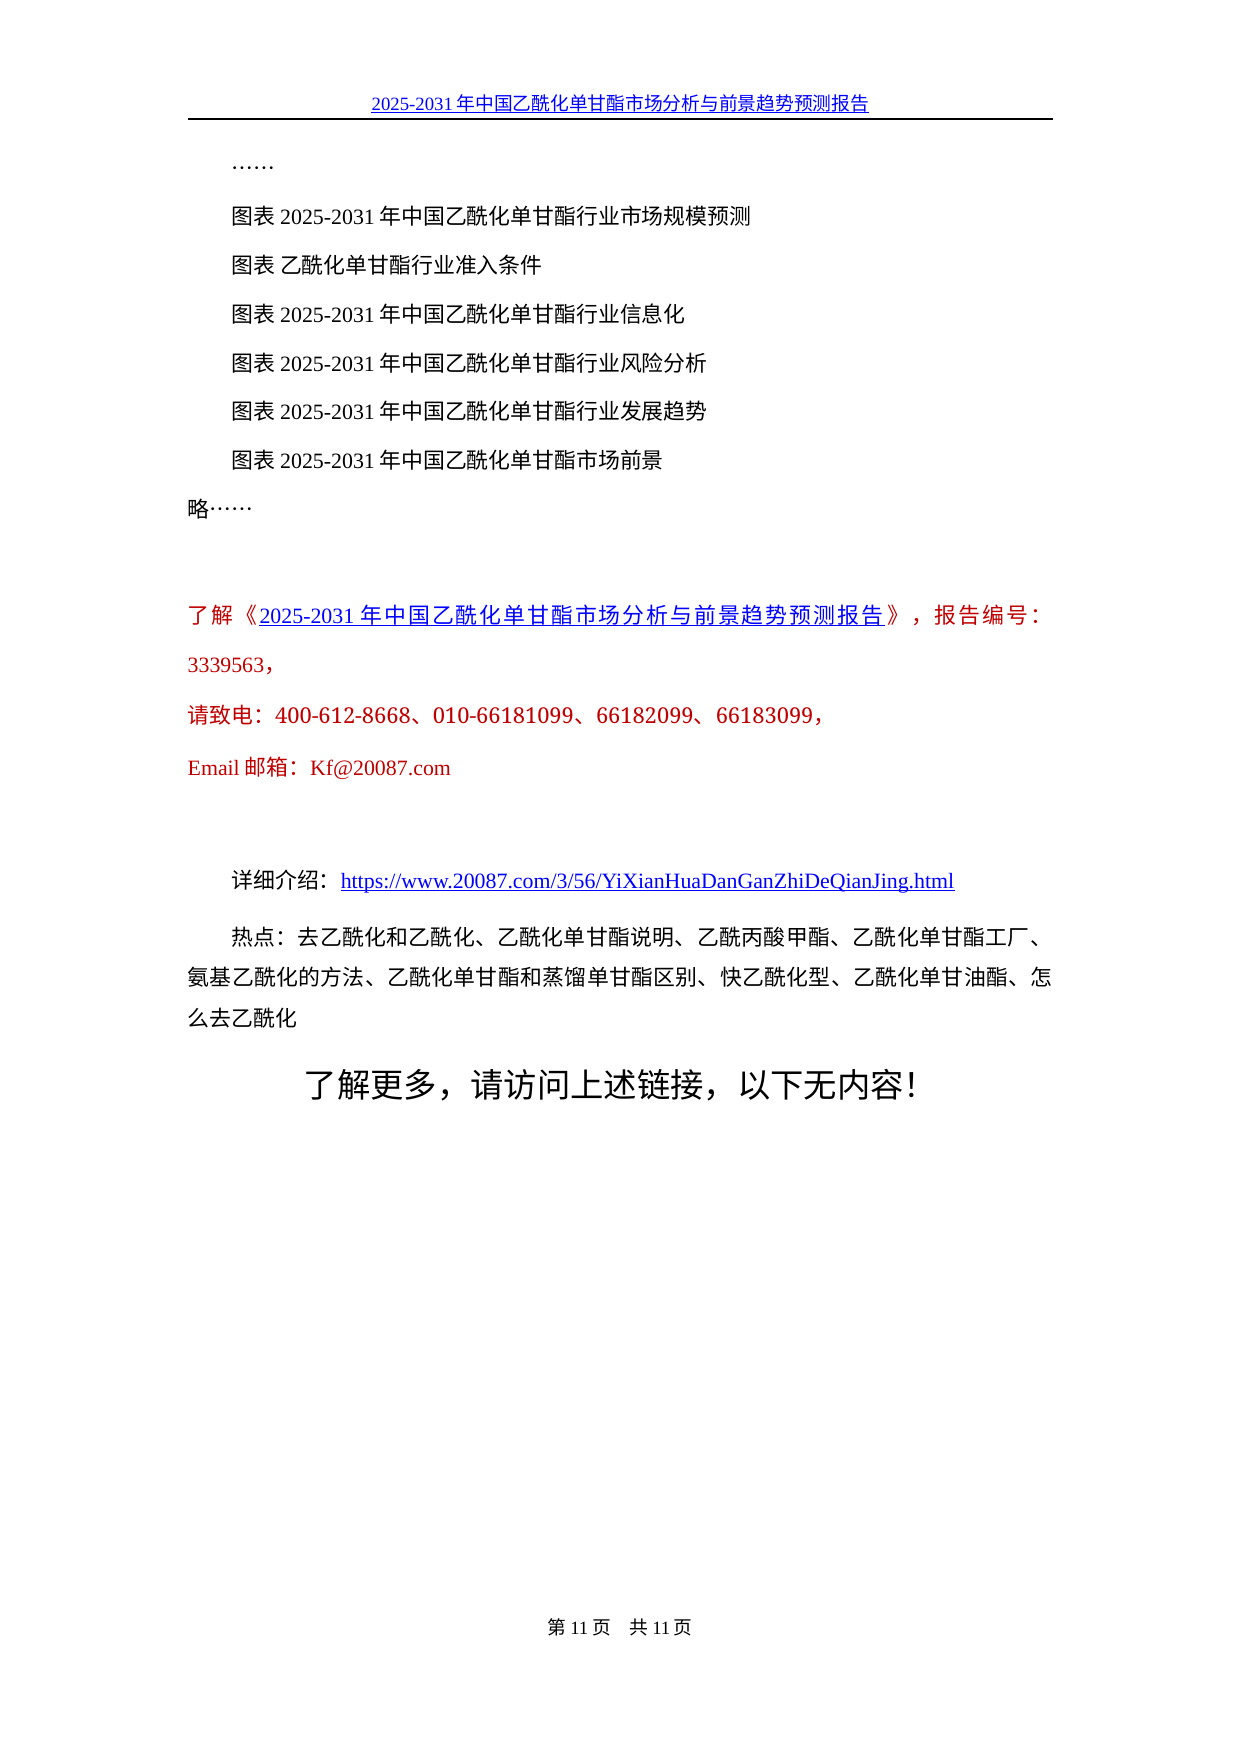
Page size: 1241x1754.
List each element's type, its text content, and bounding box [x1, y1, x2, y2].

text Email邮箱：Kf@20087.com [187, 750, 1053, 782]
text 了解《2025-2031年中国乙酰化单甘酯市场分析与前景趋势预测报告》，报告编号：3339563， [187, 598, 1053, 679]
text 热点：去乙酰化和乙酰化、乙酰化单甘酯说明、乙酰丙酸甲酯、乙酰化单甘酯工厂、氨基乙酰化的方法、乙酰化单甘酯和蒸馏单甘酯区别、快乙酰化型、乙酰化单甘油酯、怎么去乙酰化 [187, 919, 1053, 1033]
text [187, 150, 1053, 524]
text 请致电：400-612-8668、010-66181099、66182099、66183099， [187, 698, 1053, 731]
text 详细介绍：https://www.20087.com/3/56/YiXianHuaDanGanZhiDeQianJing.html [187, 863, 1053, 895]
title 了解更多，请访问上述链接，以下无内容！ [187, 1051, 1053, 1116]
